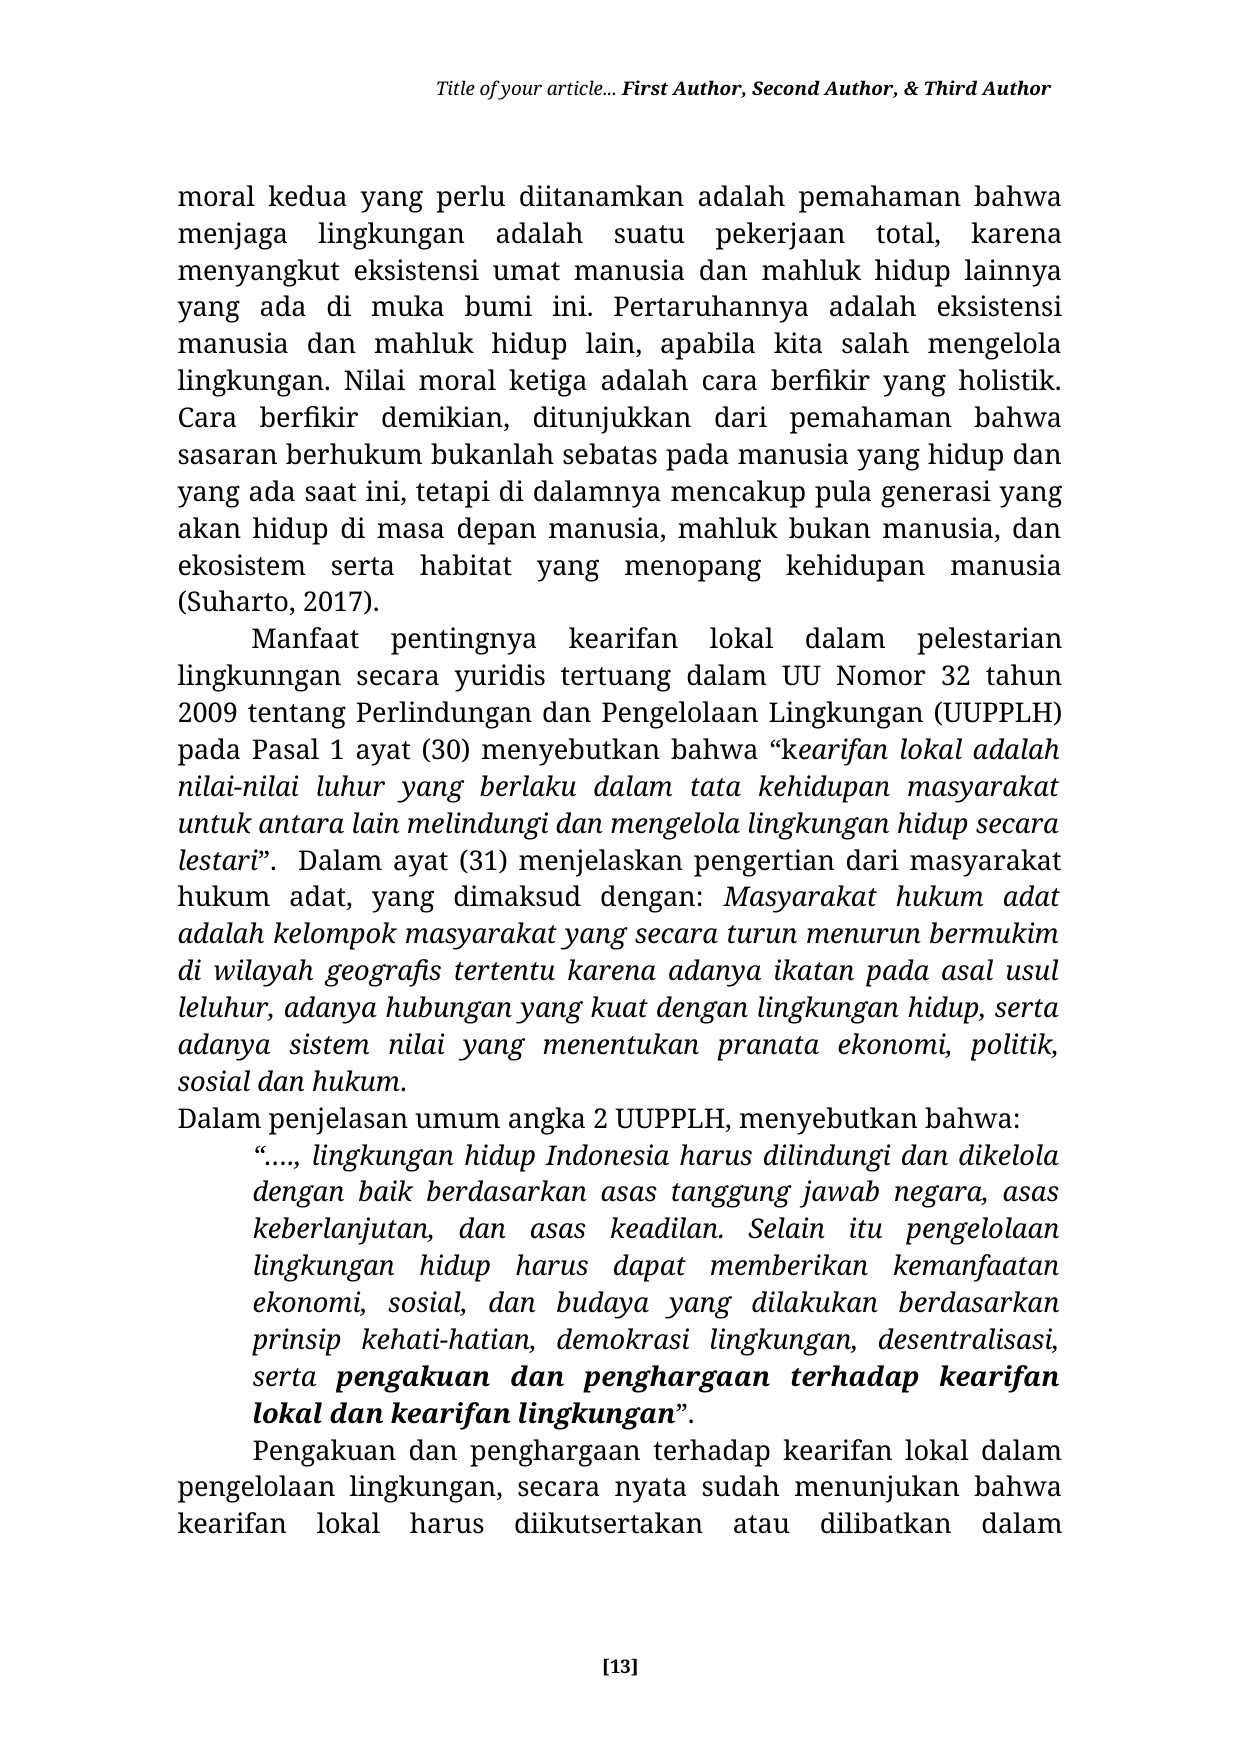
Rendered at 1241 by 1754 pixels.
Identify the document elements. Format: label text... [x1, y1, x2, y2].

text Dalam penjelasan umum angka 2 UUPPLH, menyebutkan bahwa: [177, 1099, 1063, 1136]
text Manfaat pentingnya kearifan lokal dalam pelestarian lingkunngan secara yuridis tertuang dalam UU Nomor 32 tahun 2009 tentang Perlindungan dan Pengelolaan Lingkungan (UUPPLH) pada Pasal 1 ayat (30) menyebutkan bahwa “kearifan lokal adalah nilai-nilai luhur yang berlaku dalam tata kehidupan masyarakat untuk antara lain melindungi dan mengelola lingkungan hidup secara lestari”. Dalam ayat (31) menjelaskan pengertian dari masyarakat hukum adat, yang dimaksud dengan: Masyarakat hukum adat adalah kelompok masyarakat yang secara turun menurun bermukim di wilayah geografis tertentu karena adanya ikatan pada asal usul leluhur, adanya hubungan yang kuat dengan lingkungan hidup, serta adanya sistem nilai yang menentukan pranata ekonomi, politik, sosial dan hukum. [177, 620, 1063, 1099]
list “…., lingkungan hidup Indonesia harus dilindungi dan dikelola dengan baik berdasarkan asas tanggung jawab negara, asas keberlanjutan, dan asas keadilan. Selain itu pengelolaan lingkungan hidup harus dapat memberikan kemanfaatan ekonomi, sosial, dan budaya yang dilakukan berdasarkan prinsip kehati-hatian, demokrasi lingkungan, desentralisasi, serta pengakuan dan penghargaan terhadap kearifan lokal dan kearifan lingkungan”. [252, 1136, 1063, 1431]
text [177, 1431, 1063, 1542]
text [177, 177, 1063, 620]
